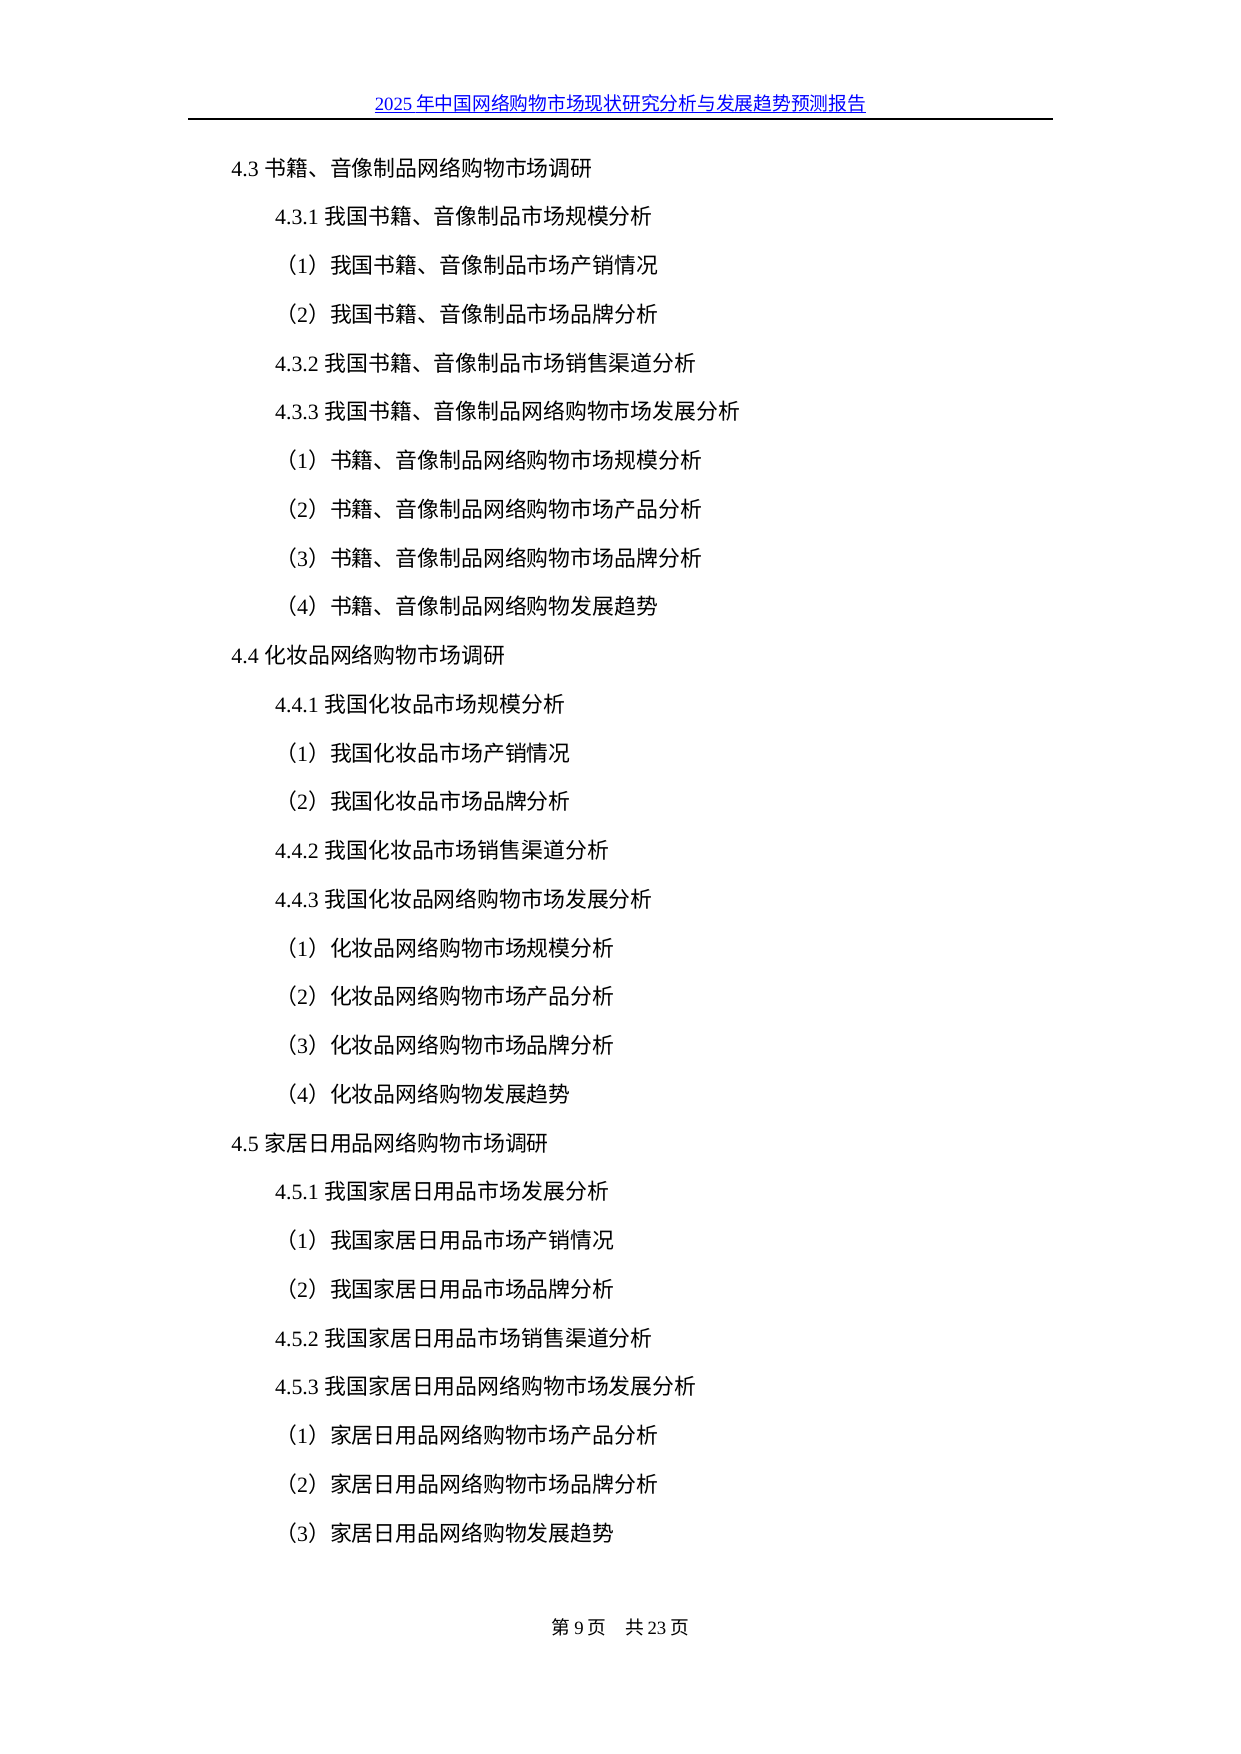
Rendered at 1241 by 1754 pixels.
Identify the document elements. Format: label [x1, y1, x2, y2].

text [187, 150, 1053, 1548]
